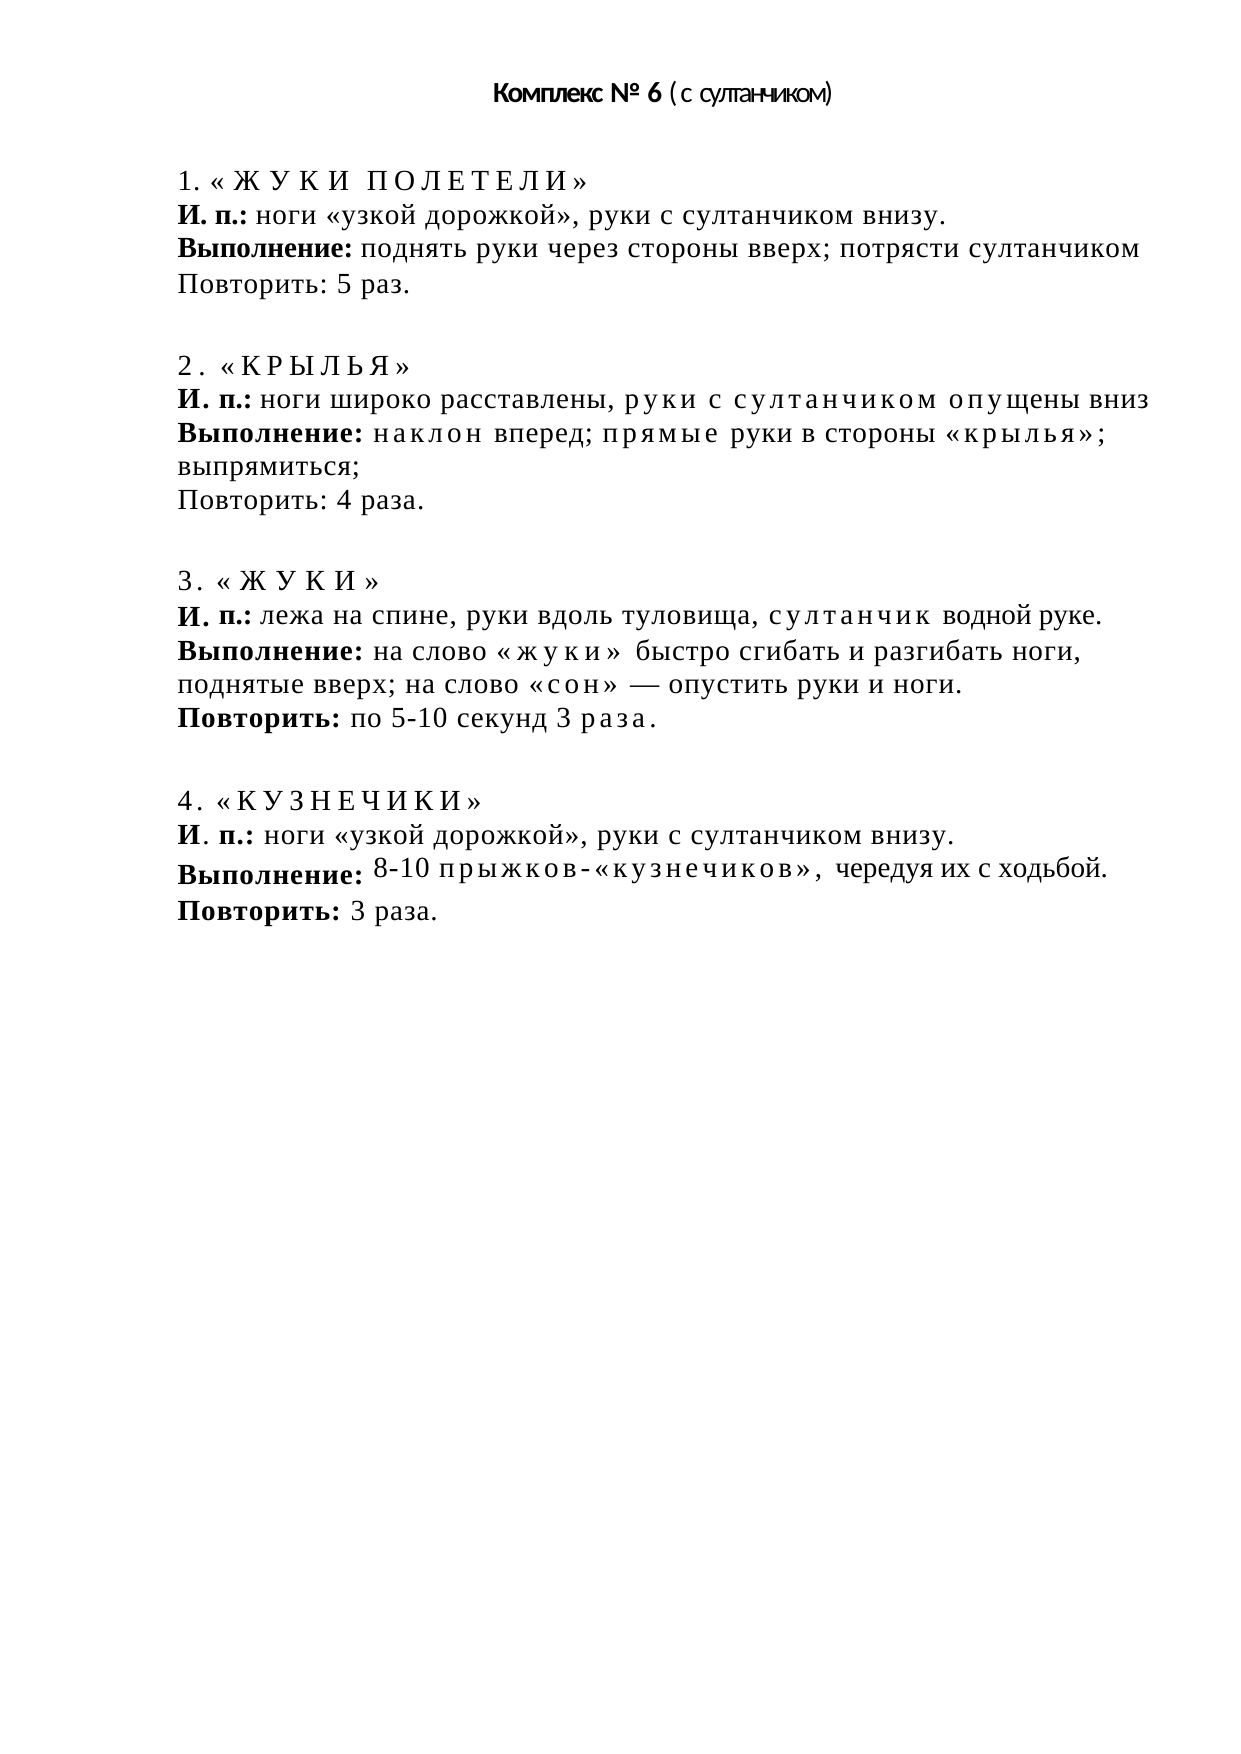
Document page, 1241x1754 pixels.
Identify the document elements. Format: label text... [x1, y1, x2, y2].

text И. п.: ноги «узкой дорожкой», руки с султанчиком внизу. [177, 197, 1152, 230]
text Повторить: 3 раза. [177, 891, 1152, 927]
text Повторить: 4 раза. [177, 482, 1152, 515]
text 2. «КРЫЛЬЯ» [177, 333, 1152, 381]
text И. п.: лежа на спине, руки вдоль туловища, султанчик водной руке. [177, 597, 1152, 633]
text Комплекс № 6 (с султанчиком) [177, 74, 1152, 130]
text Повторить: по 5-10 секунд 3 раза. [177, 700, 1152, 736]
text Повторить: 5 раз. [177, 264, 1152, 300]
text И. п.: ноги «узкой дорожкой», руки с султанчиком внизу. [177, 817, 1152, 851]
text Выполнение: 8-10 прыжков-«кузнечиков», чередуя их с ходьбой. [177, 851, 1152, 891]
text 3. «ЖУКИ» [177, 549, 1152, 597]
text 4. «КУЗНЕЧИКИ» [177, 769, 1152, 817]
text И. п.: ноги широко расставлены, руки с султанчиком опущены вниз [177, 381, 1152, 415]
text Выполнение: на слово «жуки» быстро сгибать и разгибать ноги, поднятые вверх; на слово «сон» — опустить руки и ноги. [177, 633, 1152, 700]
text Выполнение: поднять руки через стороны вверх; потрясти султанчиком [177, 230, 1152, 264]
text Выполнение: наклон вперед; прямые руки в стороны «крылья»; выпрямиться; [177, 415, 1152, 482]
text 1. «ЖУКИ ПОЛЕТЕЛИ» [177, 163, 1152, 197]
